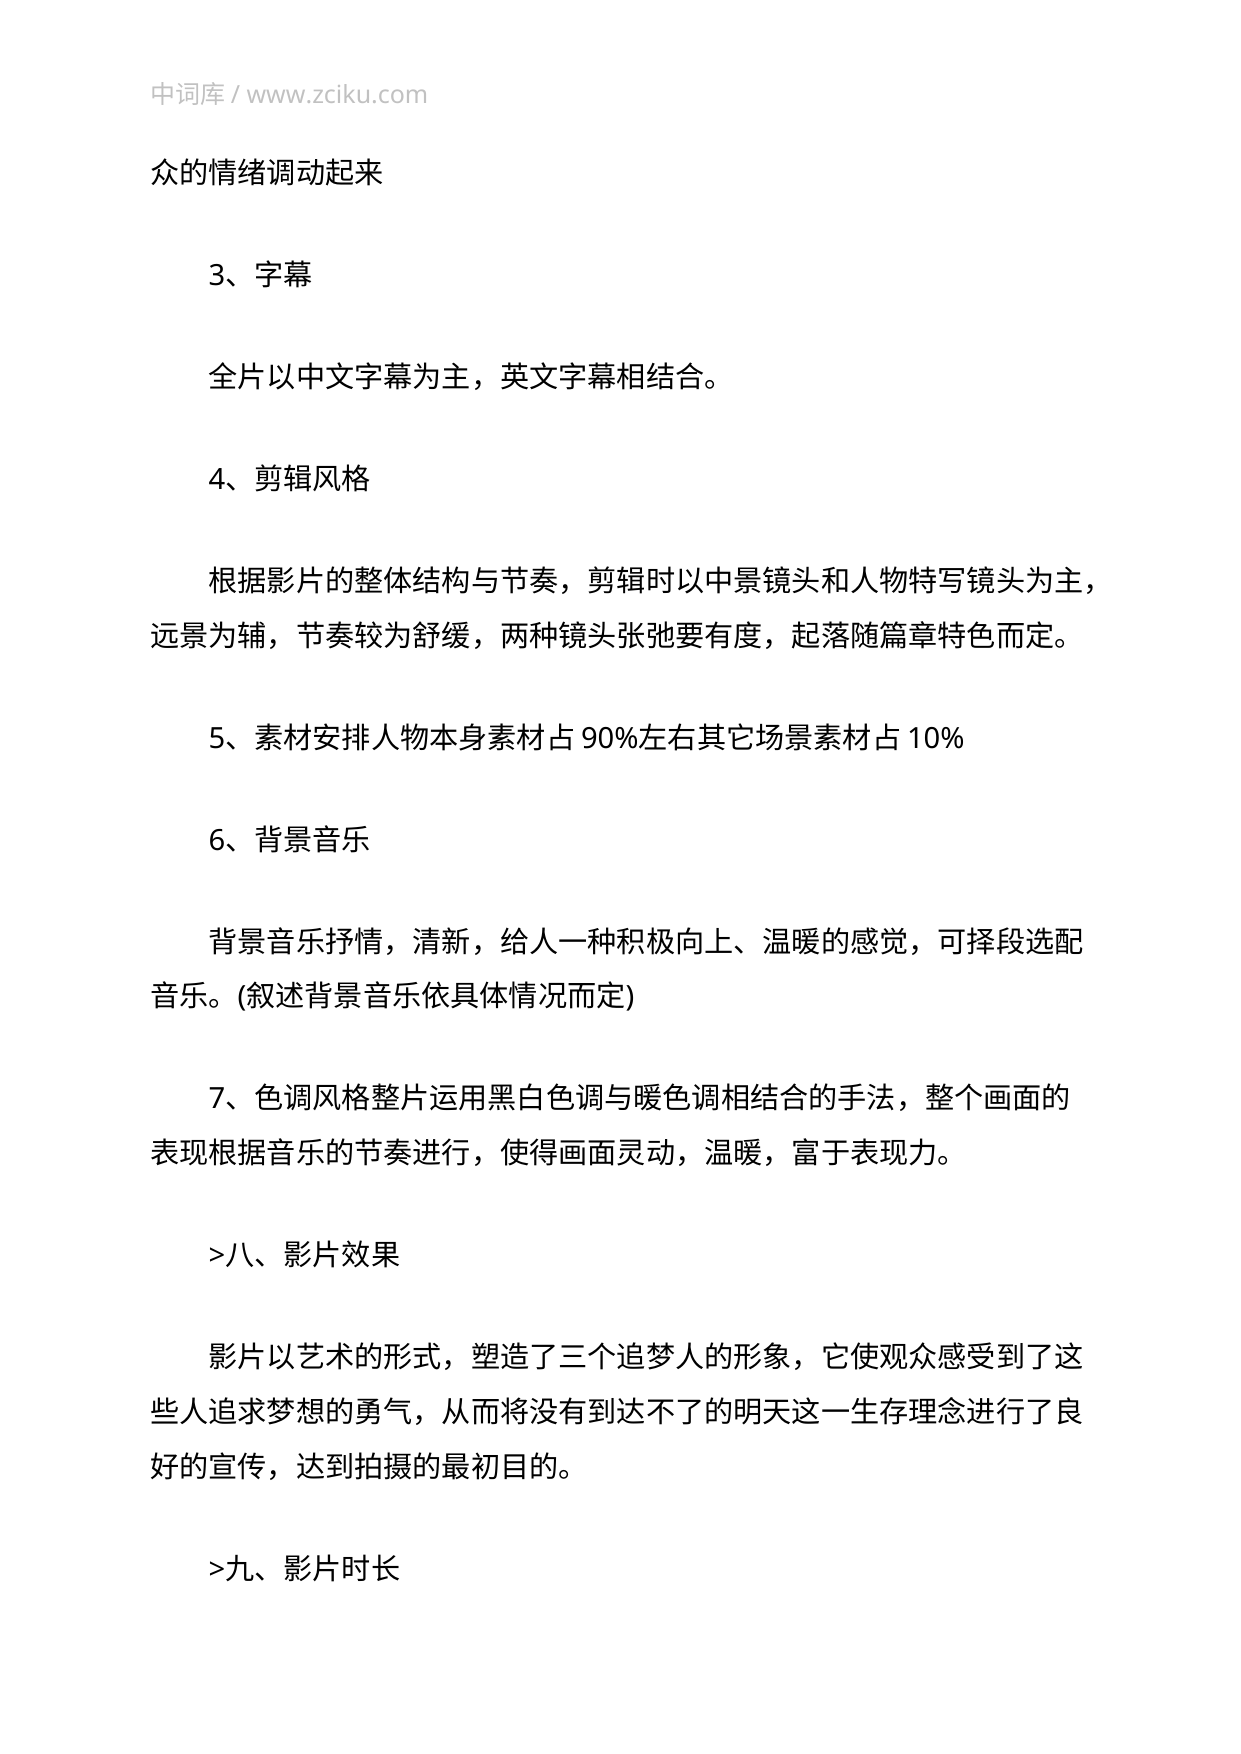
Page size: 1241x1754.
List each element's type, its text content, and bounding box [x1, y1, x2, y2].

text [150, 150, 1090, 192]
text 全片以中文字幕为主，英文字幕相结合。 [150, 354, 1090, 396]
text >九、影片时长 [150, 1545, 1090, 1588]
text 7、色调风格整片运用黑白色调与暖色调相结合的手法，整个画面的表现根据音乐的节奏进行，使得画面灵动，温暖，富于表现力。 [150, 1075, 1090, 1172]
text 6、背景音乐 [150, 816, 1090, 858]
text 4、剪辑风格 [150, 456, 1090, 498]
text 5、素材安排人物本身素材占90%左右其它场景素材占10% [150, 714, 1090, 757]
text >八、影片效果 [150, 1232, 1090, 1274]
text 根据影片的整体结构与节奏，剪辑时以中景镜头和人物特写镜头为主，远景为辅，节奏较为舒缓，两种镜头张弛要有度，起落随篇章特色而定。 [150, 557, 1090, 655]
text 影片以艺术的形式，塑造了三个追梦人的形象，它使观众感受到了这些人追求梦想的勇气，从而将没有到达不了的明天这一生存理念进行了良好的宣传，达到拍摄的最初目的。 [150, 1334, 1090, 1486]
text 背景音乐抒情，清新，给人一种积极向上、温暖的感觉，可择段选配音乐。(叙述背景音乐依具体情况而定) [150, 918, 1090, 1015]
text 3、字幕 [150, 252, 1090, 294]
